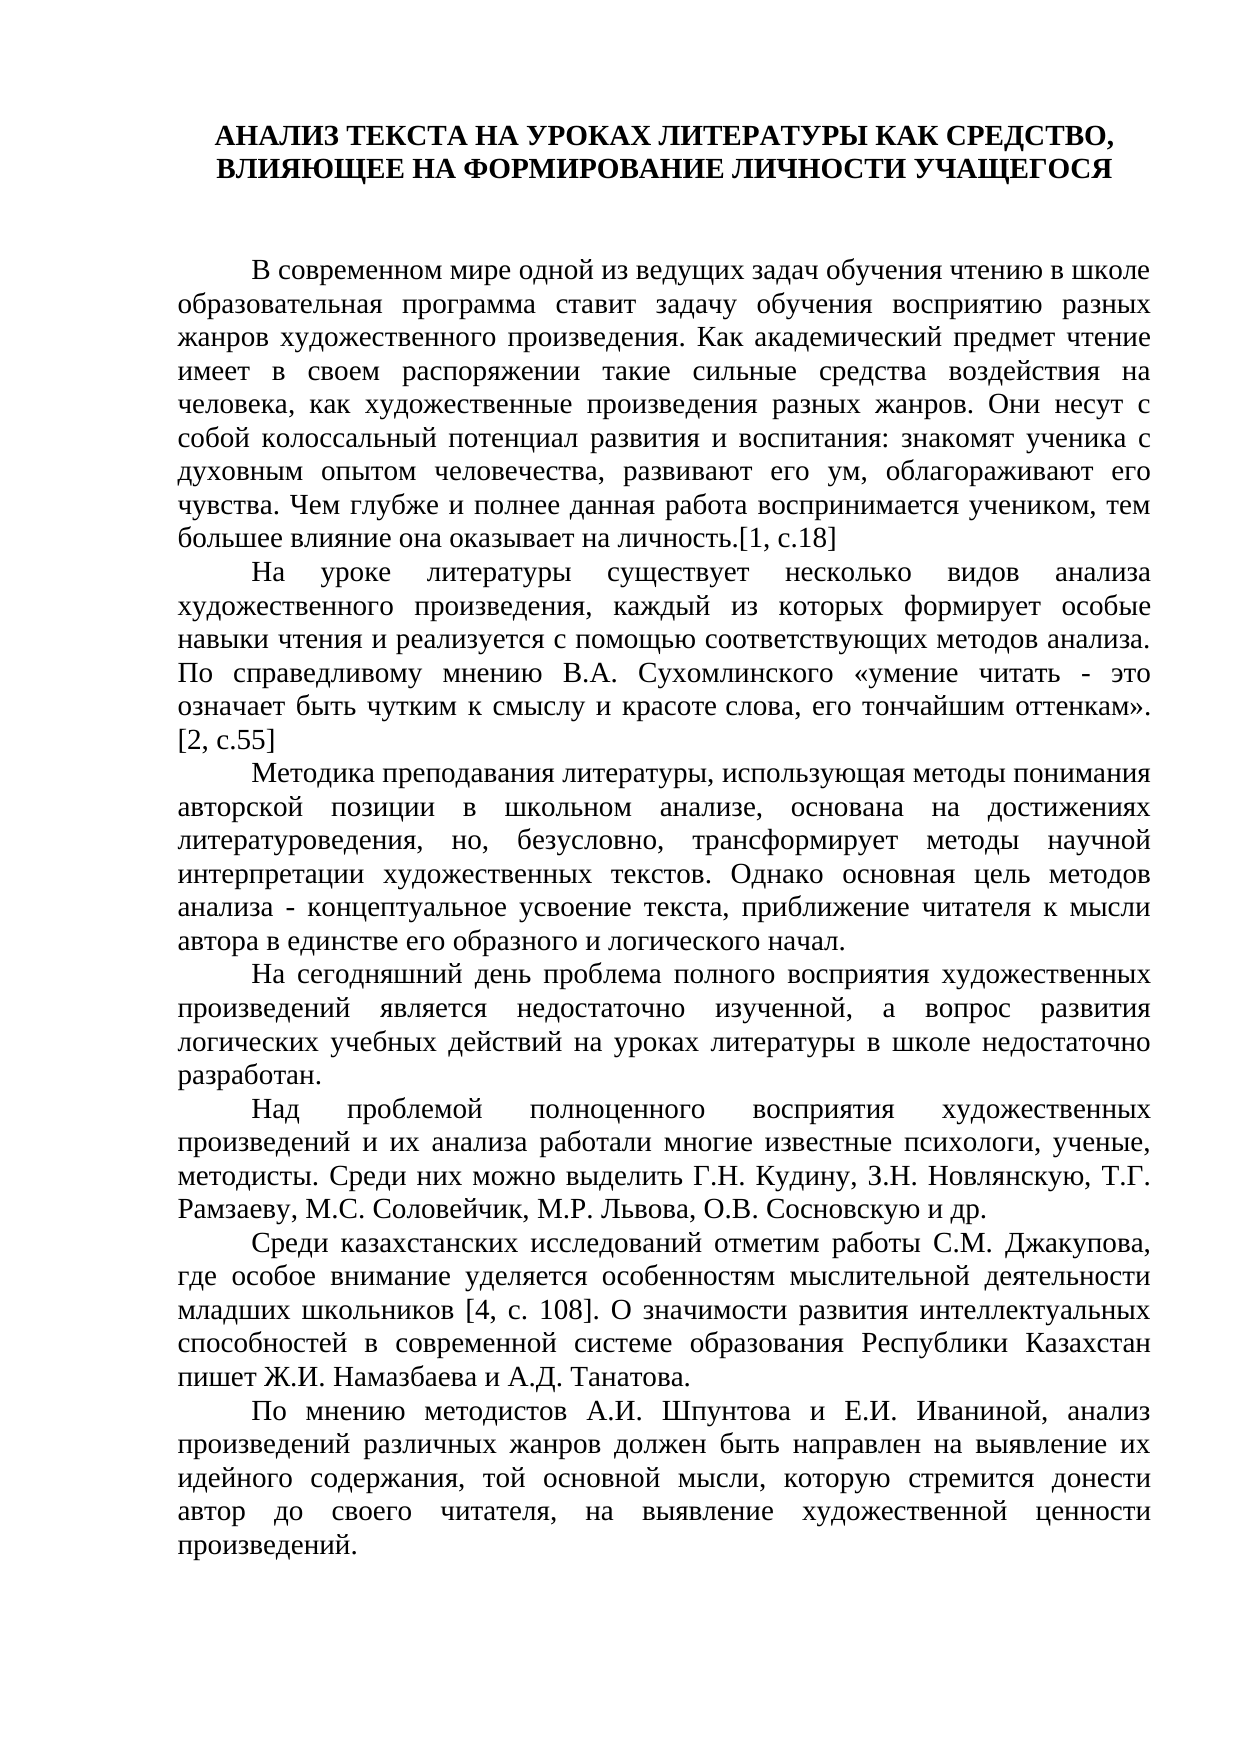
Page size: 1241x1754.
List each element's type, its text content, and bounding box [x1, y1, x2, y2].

text В современном мире одной из ведущих задач обучения чтению в школе образовательная программа ставит задачу обучения восприятию разных жанров художественного произведения. Как академический предмет чтение имеет в своем распоряжении такие сильные средства воздействия на человека, как художественные произведения разных жанров. Они несут с собой колоссальный потенциал развития и воспитания: знакомят ученика с духовным опытом человечества, развивают его ум, облагораживают его чувства. Чем глубже и полнее данная работа воспринимается учеником, тем большее влияние она оказывает на личность.[1, с.18] [177, 252, 1152, 554]
text По мнению методистов А.И. Шпунтова и Е.И. Иваниной, анализ произведений различных жанров должен быть направлен на выявление их идейного содержания, той основной мысли, которую стремится донести автор до своего читателя, на выявление художественной ценности произведений. [177, 1393, 1152, 1560]
text АНАЛИЗ ТЕКСТА НА УРОКАХ ЛИТЕРАТУРЫ КАК СРЕДСТВО, ВЛИЯЮЩЕЕ НА ФОРМИРОВАНИЕ ЛИЧНОСТИ УЧАЩЕГОСЯ [177, 118, 1152, 185]
text Среди казахстанских исследований отметим работы С.М. Джакупова, где особое внимание уделяется особенностям мыслительной деятельности младших школьников [4, с. 108]. О значимости развития интеллектуальных способностей в современной системе образования Республики Казахстан пишет Ж.И. Намазбаева и А.Д. Танатова. [177, 1225, 1152, 1393]
text Над проблемой полноценного восприятия художественных произведений и их анализа работали многие известные психологи, ученые, методисты. Среди них можно выделить Г.Н. Кудину, З.Н. Новлянскую, Т.Г. Рамзаеву, М.С. Соловейчик, М.Р. Львова, О.В. Сосновскую и др. [177, 1091, 1152, 1225]
text На сегодняшний день проблема полного восприятия художественных произведений является недостаточно изученной, а вопрос развития логических учебных действий на уроках литературы в школе недостаточно разработан. [177, 957, 1152, 1091]
text Методика преподавания литературы, использующая методы понимания авторской позиции в школьном анализе, основана на достижениях литературоведения, но, безусловно, трансформирует методы научной интерпретации художественных текстов. Однако основная цель методов анализа - концептуальное усвоение текста, приближение читателя к мысли автора в единстве его образного и логического начал. [177, 755, 1152, 957]
text На уроке литературы существует несколько видов анализа художественного произведения, каждый из которых формирует особые навыки чтения и реализуется с помощью соответствующих методов анализа. По справедливому мнению В.А. Сухомлинского «умение читать - это означает быть чутким к смыслу и красоте слова, его тончайшим оттенкам». [2, с.55] [177, 554, 1152, 755]
